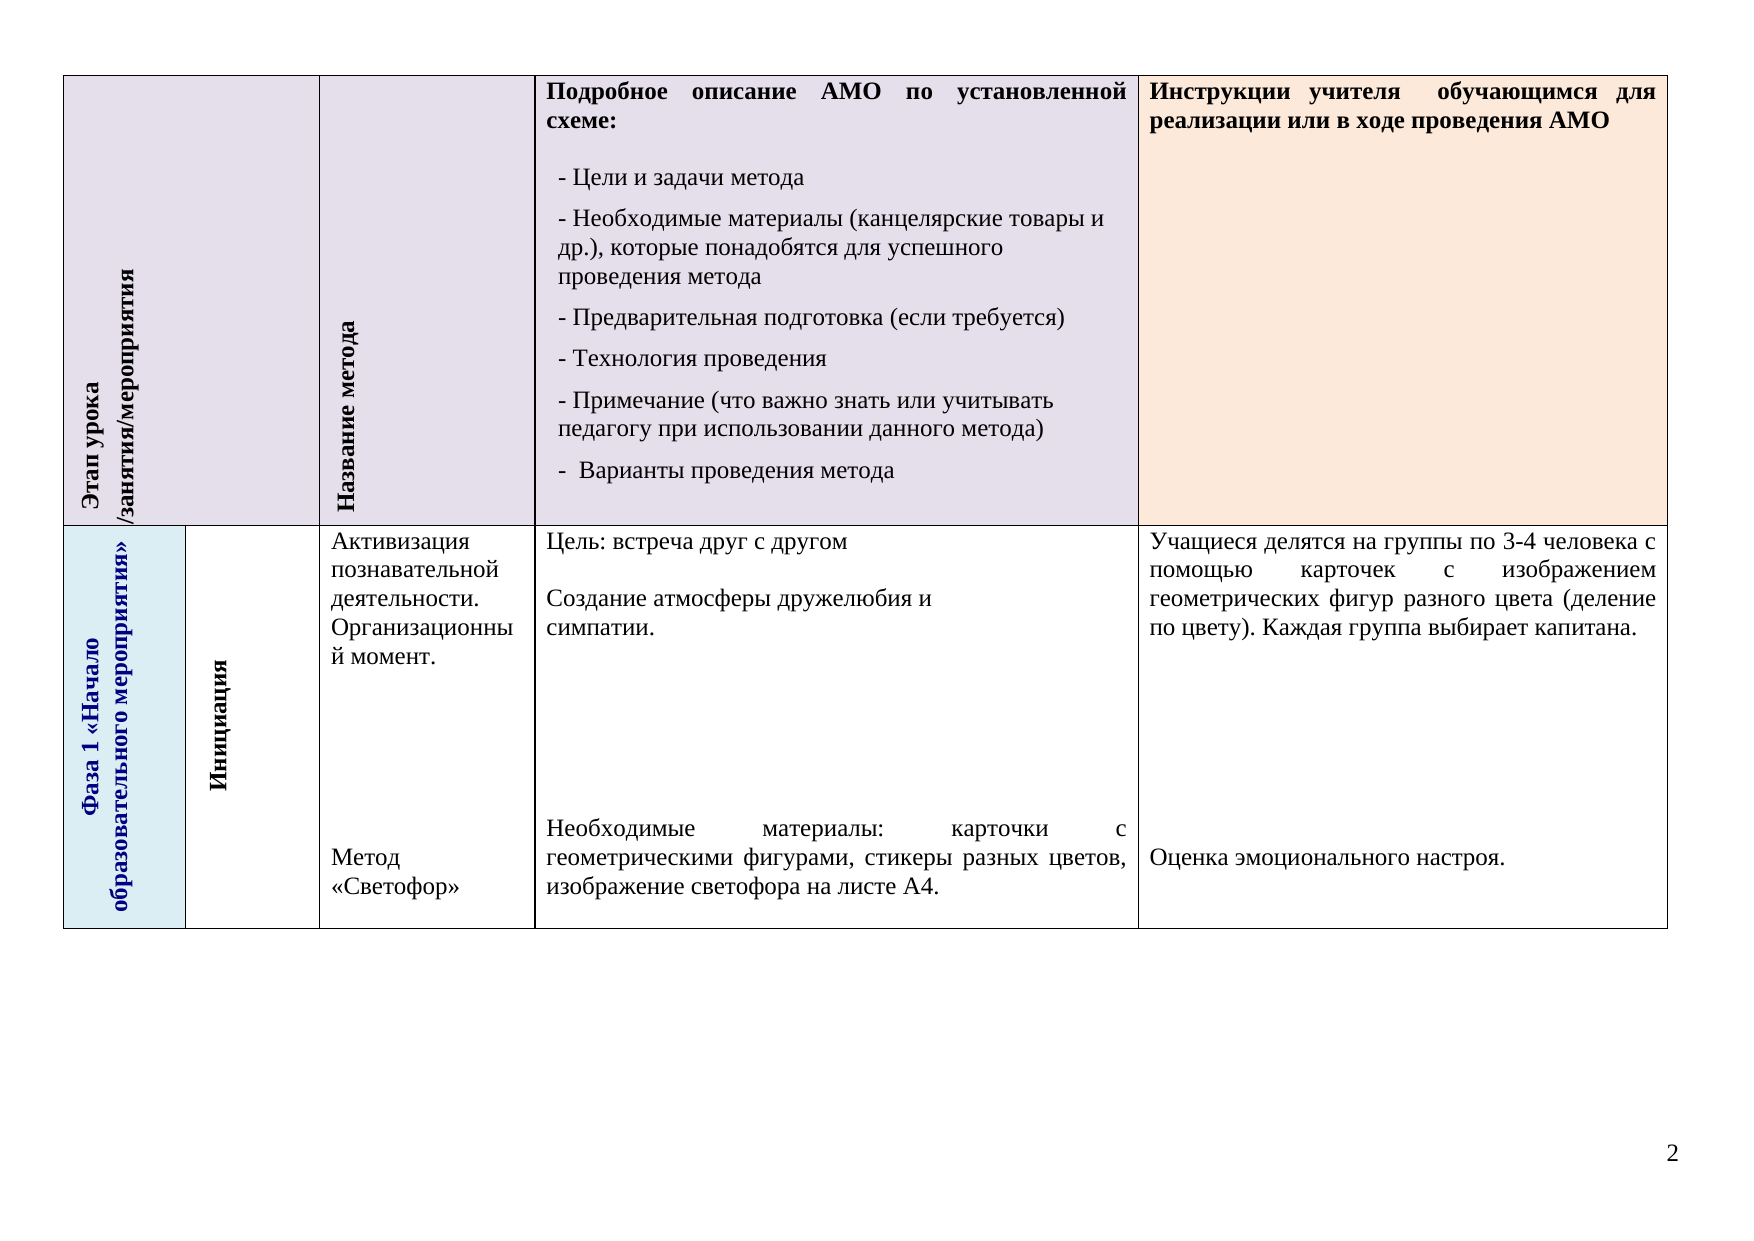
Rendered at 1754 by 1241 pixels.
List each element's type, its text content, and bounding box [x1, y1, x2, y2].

table_header Название метода [320, 76, 534, 525]
table_header Инструкции учителя обучающимся для реализации или в ходе проведения АМО [1139, 76, 1667, 525]
table_cell Цель: встреча друг с другом Создание атмосферы дружелюбия и симпатии. Необходимые материалы: карточки с геометрическими фигурами, стикеры разных цветов, изображение светофора на листе А4. [536, 526, 1138, 928]
table_cell Инициация [186, 526, 319, 928]
table_header Этап урока /занятия/мероприятия [64, 76, 319, 525]
table_header Подробное описание АМО по установленной схеме: - Цели и задачи метода - Необходимые материалы (канцелярские товары и др.), которые понадобятся для успешного проведения метода - Предварительная подготовка (если требуется) - Технология проведения - Примечание (что важно знать или учитывать педагогу при использовании данного метода) - Варианты проведения метода [536, 76, 1138, 525]
table_cell Активизация познавательной деятельности. Организационный момент. Метод «Светофор» [320, 526, 534, 928]
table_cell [64, 526, 185, 928]
table_cell Учащиеся делятся на группы по 3-4 человека с помощью карточек с изображением геометрических фигур разного цвета (деление по цвету). Каждая группа выбирает капитана. Оценка эмоционального настроя. [1139, 526, 1667, 928]
